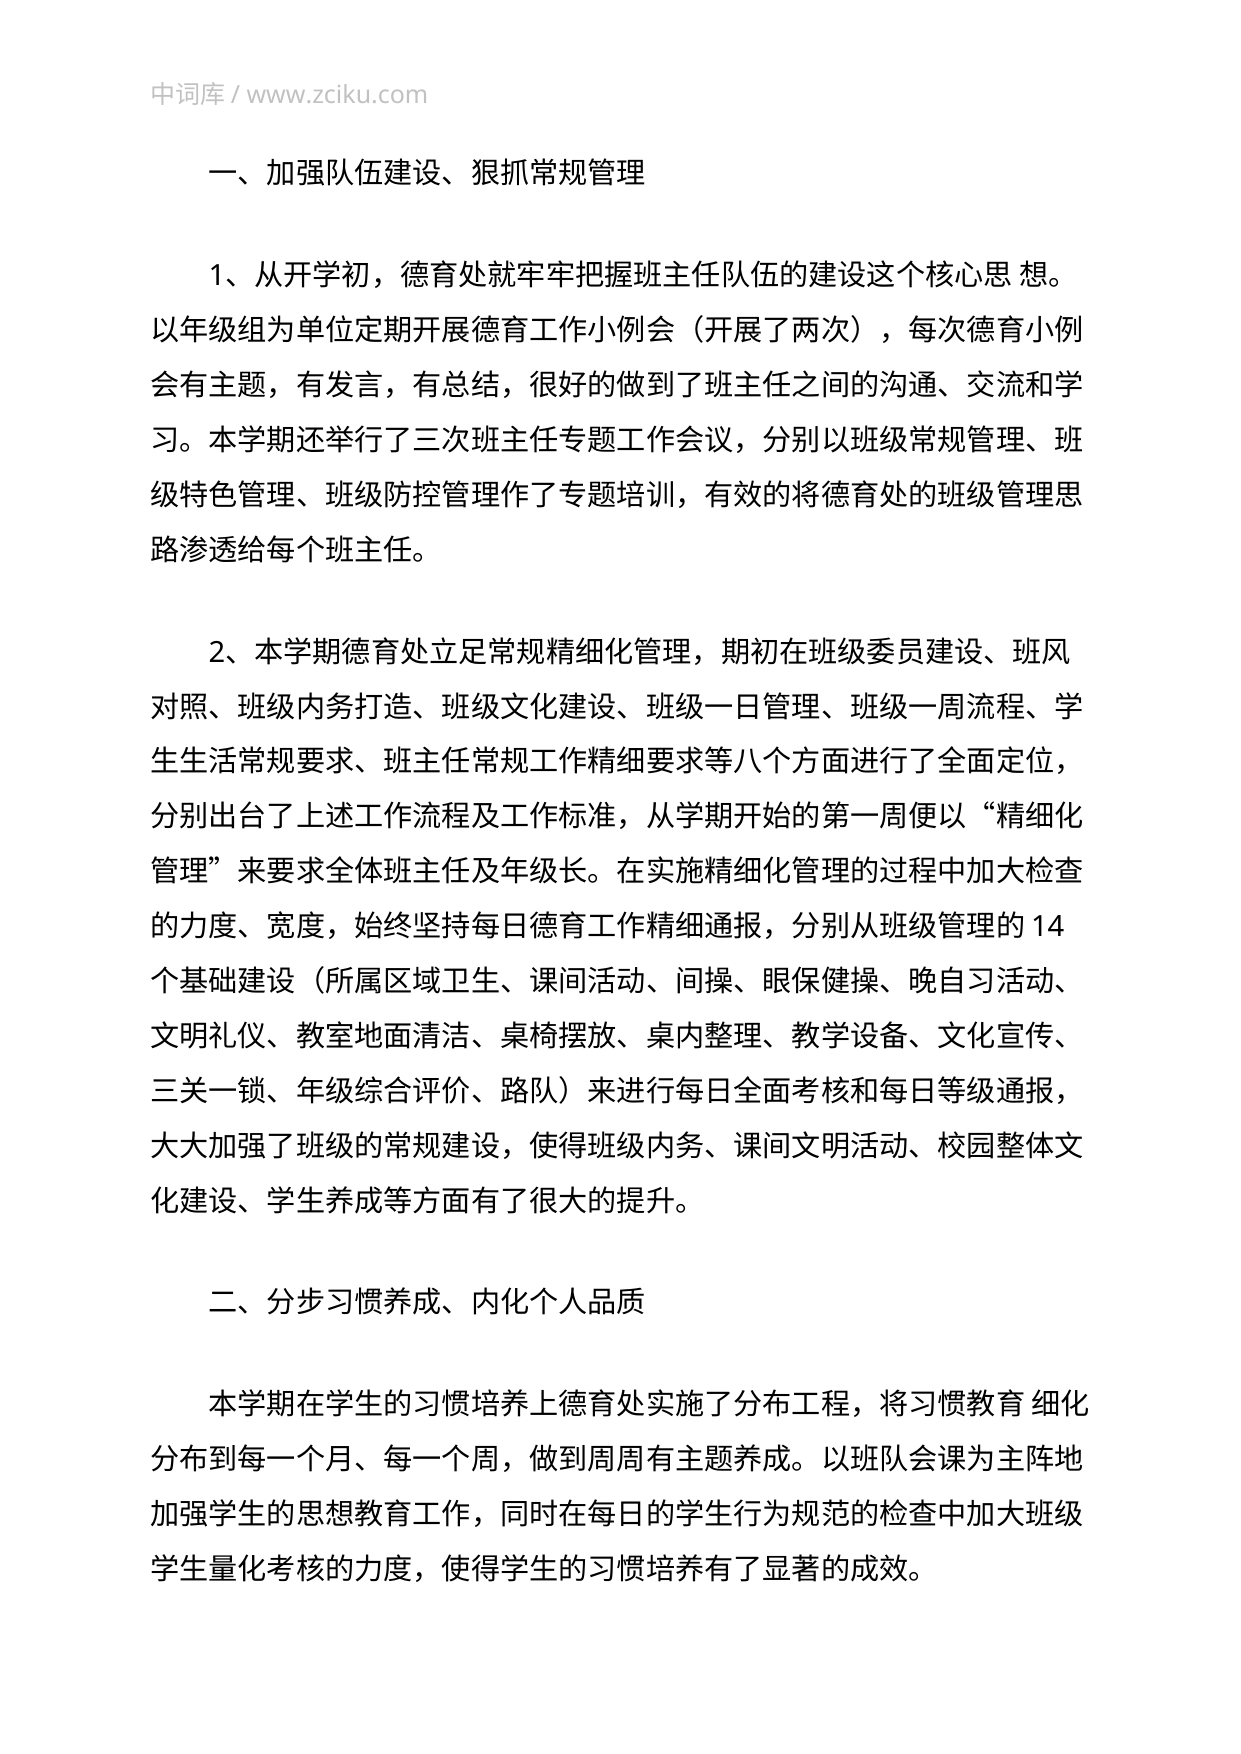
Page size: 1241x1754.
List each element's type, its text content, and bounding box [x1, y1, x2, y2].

text 本学期在学生的习惯培养上德育处实施了分布工程，将习惯教育 细化分布到每一个月、每一个周，做到周周有主题养成。以班队会课为主阵地加强学生的思想教育工作，同时在每日的学生行为规范的检查中加大班级学生量化考核的力度，使得学生的习惯培养有了显著的成效。 [150, 1381, 1090, 1588]
text 二、分步习惯养成、内化个人品质 [150, 1279, 1090, 1321]
text 1、从开学初，德育处就牢牢把握班主任队伍的建设这个核心思 想。以年级组为单位定期开展德育工作小例会（开展了两次），每次德育小例会有主题，有发言，有总结，很好的做到了班主任之间的沟通、交流和学习。本学期还举行了三次班主任专题工作会议，分别以班级常规管理、班级特色管理、班级防控管理作了专题培训，有效的将德育处的班级管理思路渗透给每个班主任。 [150, 252, 1090, 569]
text 一、加强队伍建设、狠抓常规管理 [150, 150, 1090, 192]
text 2、本学期德育处立足常规精细化管理，期初在班级委员建设、班风对照、班级内务打造、班级文化建设、班级一日管理、班级一周流程、学生生活常规要求、班主任常规工作精细要求等八个方面进行了全面定位，分别出台了上述工作流程及工作标准，从学期开始的第一周便以“精细化管理”来要求全体班主任及年级长。在实施精细化管理的过程中加大检查的力度、宽度，始终坚持每日德育工作精细通报，分别从班级管理的14个基础建设（所属区域卫生、课间活动、间操、眼保健操、晚自习活动、文明礼仪、教室地面清洁、桌椅摆放、桌内整理、教学设备、文化宣传、三关一锁、年级综合评价、路队）来进行每日全面考核和每日等级通报，大大加强了班级的常规建设，使得班级内务、课间文明活动、校园整体文化建设、学生养成等方面有了很大的提升。 [150, 628, 1090, 1219]
